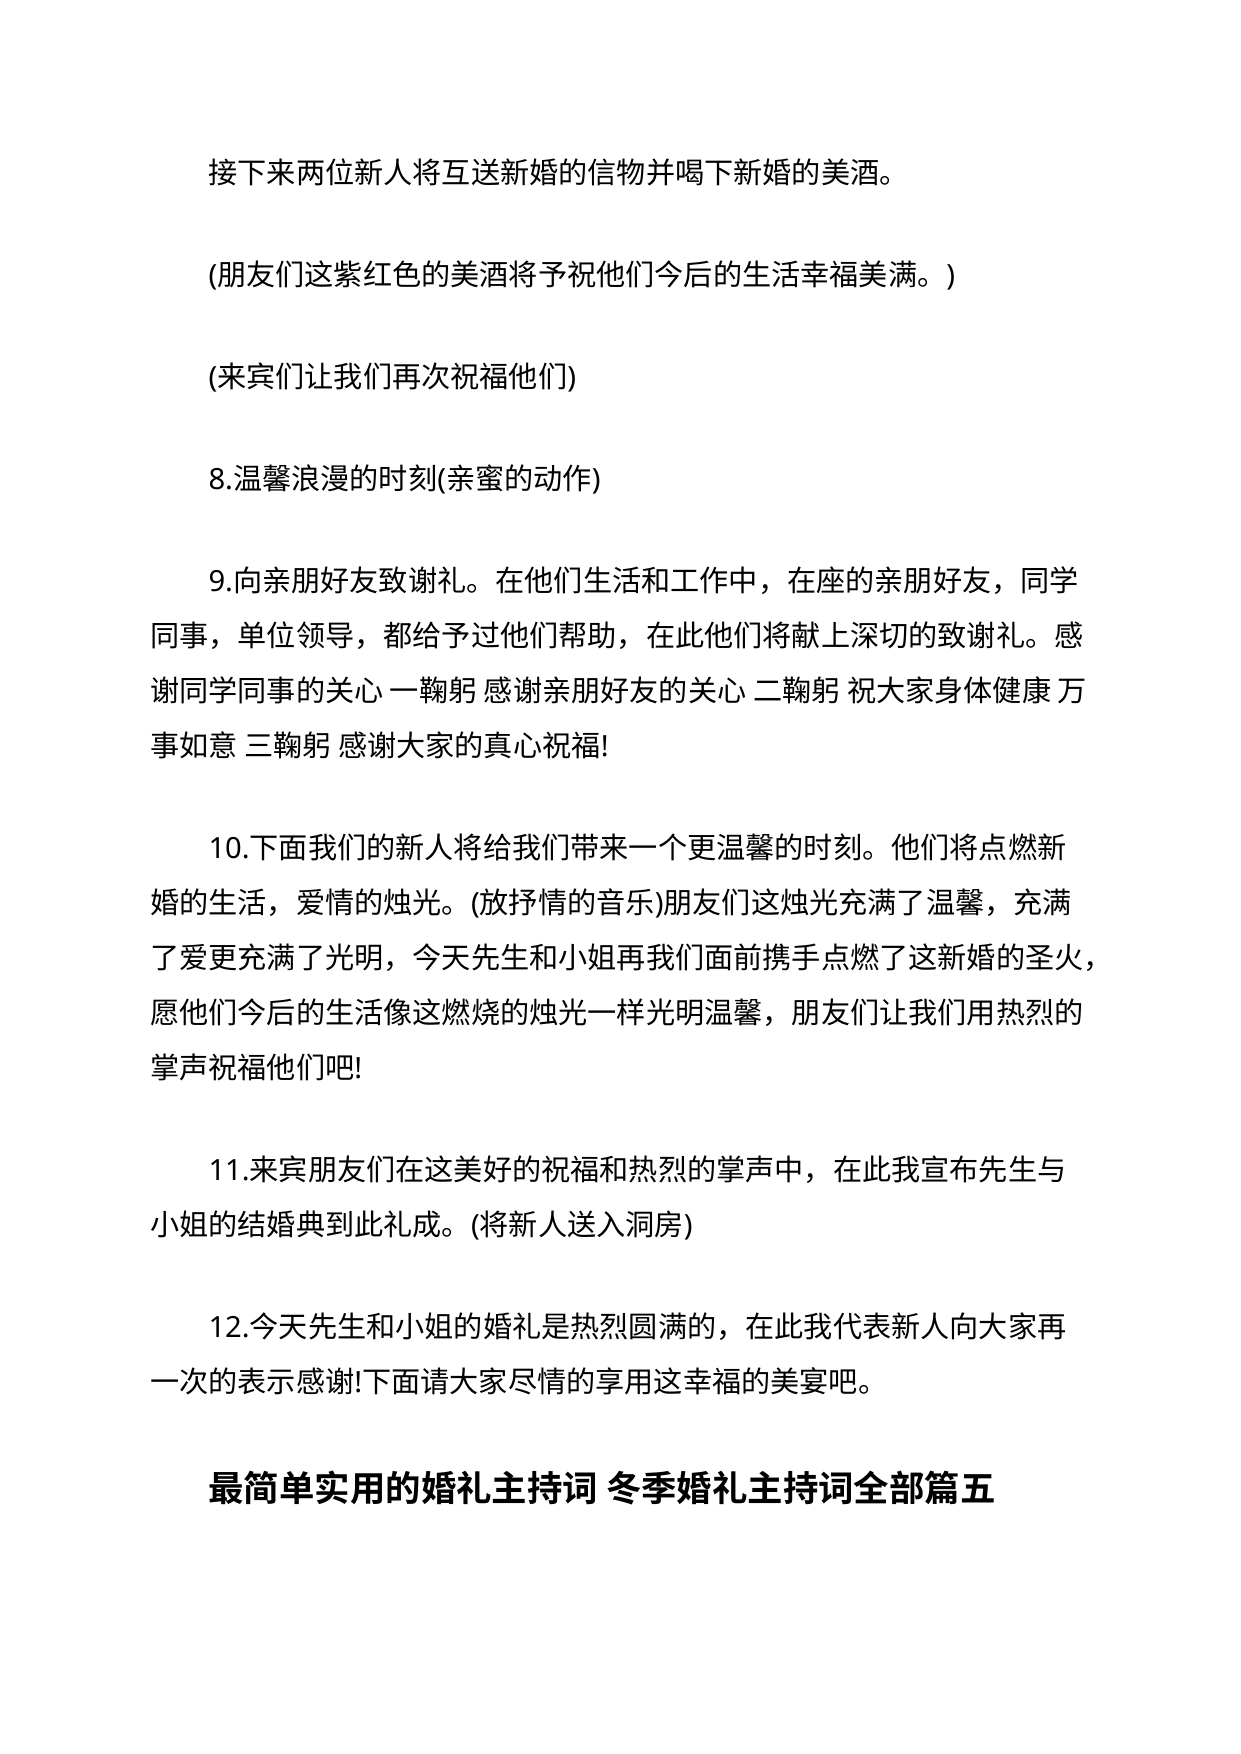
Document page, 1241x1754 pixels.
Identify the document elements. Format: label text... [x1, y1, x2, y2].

text 9.向亲朋好友致谢礼。在他们生活和工作中，在座的亲朋好友，同学同事，单位领导，都给予过他们帮助，在此他们将献上深切的致谢礼。感谢同学同事的关心 一鞠躬 感谢亲朋好友的关心 二鞠躬 祝大家身体健康 万事如意 三鞠躬 感谢大家的真心祝福! [150, 558, 1090, 765]
text 10.下面我们的新人将给我们带来一个更温馨的时刻。他们将点燃新婚的生活，爱情的烛光。(放抒情的音乐)朋友们这烛光充满了温馨，充满了爱更充满了光明，今天先生和小姐再我们面前携手点燃了这新婚的圣火，愿他们今后的生活像这燃烧的烛光一样光明温馨，朋友们让我们用热烈的掌声祝福他们吧! [150, 824, 1090, 1087]
text (朋友们这紫红色的美酒将予祝他们今后的生活幸福美满。) [150, 252, 1090, 294]
text (来宾们让我们再次祝福他们) [150, 354, 1090, 396]
text 最简单实用的婚礼主持词 冬季婚礼主持词全部篇五 [150, 1460, 1090, 1511]
text 12.今天先生和小姐的婚礼是热烈圆满的，在此我代表新人向大家再一次的表示感谢!下面请大家尽情的享用这幸福的美宴吧。 [150, 1303, 1090, 1401]
text 11.来宾朋友们在这美好的祝福和热烈的掌声中，在此我宣布先生与小姐的结婚典到此礼成。(将新人送入洞房) [150, 1146, 1090, 1244]
text 8.温馨浪漫的时刻(亲蜜的动作) [150, 456, 1090, 498]
text 接下来两位新人将互送新婚的信物并喝下新婚的美酒。 [150, 150, 1090, 192]
